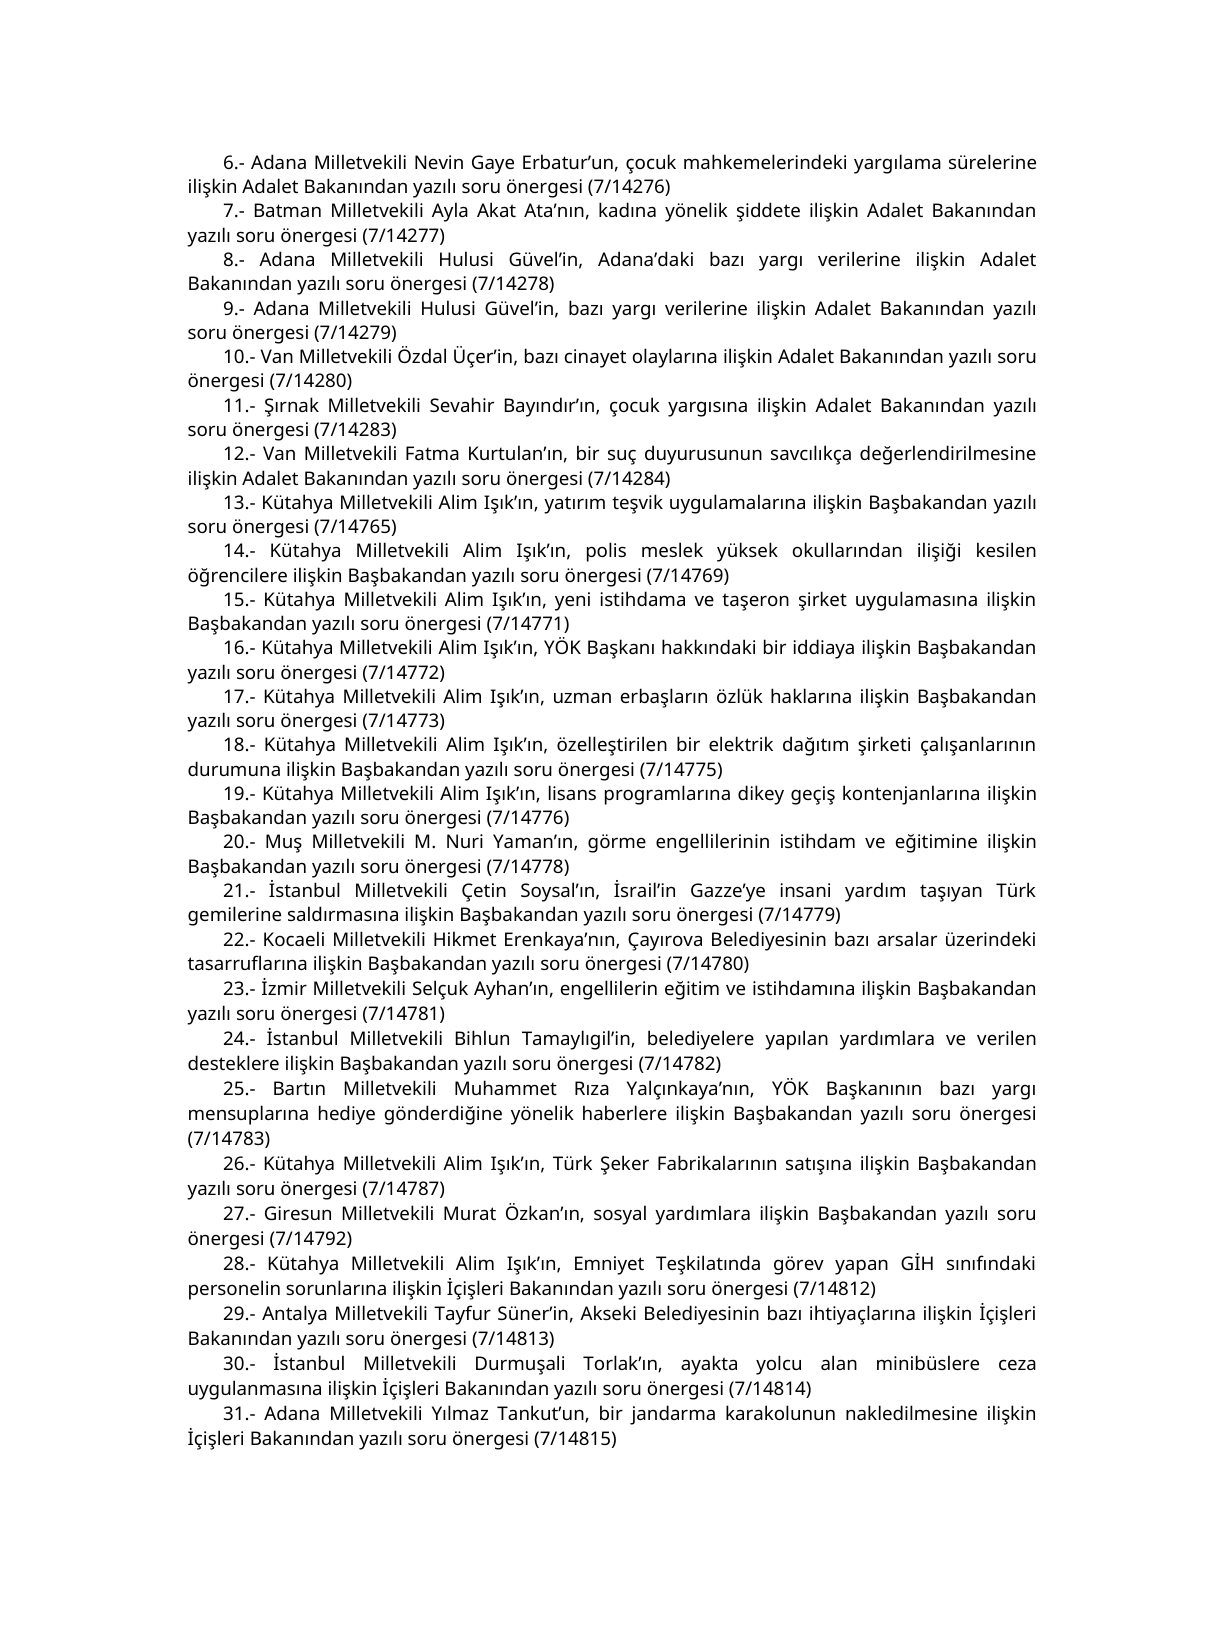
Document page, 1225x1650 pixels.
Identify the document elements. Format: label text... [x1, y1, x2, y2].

text 15.- Kütahya Milletvekili Alim Işık’ın, yeni istihdama ve taşeron şirket uygulamasına ilişkin Başbakandan yazılı soru önergesi (7/14771) [187, 587, 1037, 635]
text 6.- Adana Milletvekili Nevin Gaye Erbatur’un, çocuk mahkemelerindeki yargılama sürelerine ilişkin Adalet Bakanından yazılı soru önergesi (7/14276) [187, 150, 1037, 198]
text 14.- Kütahya Milletvekili Alim Işık’ın, polis meslek yüksek okullarından ilişiği kesilen öğrencilere ilişkin Başbakandan yazılı soru önergesi (7/14769) [187, 538, 1037, 587]
text 19.- Kütahya Milletvekili Alim Işık’ın, lisans programlarına dikey geçiş kontenjanlarına ilişkin Başbakandan yazılı soru önergesi (7/14776) [187, 781, 1037, 829]
text 23.- İzmir Milletvekili Selçuk Ayhan’ın, engellilerin eğitim ve istihdamına ilişkin Başbakandan yazılı soru önergesi (7/14781) [187, 975, 1037, 1025]
text 27.- Giresun Milletvekili Murat Özkan’ın, sosyal yardımlara ilişkin Başbakandan yazılı soru önergesi (7/14792) [187, 1200, 1037, 1250]
text 25.- Bartın Milletvekili Muhammet Rıza Yalçınkaya’nın, YÖK Başkanının bazı yargı mensuplarına hediye gönderdiğine yönelik haberlere ilişkin Başbakandan yazılı soru önergesi (7/14783) [187, 1075, 1037, 1150]
text 20.- Muş Milletvekili M. Nuri Yaman’ın, görme engellilerinin istihdam ve eğitimine ilişkin Başbakandan yazılı soru önergesi (7/14778) [187, 829, 1037, 878]
text 12.- Van Milletvekili Fatma Kurtulan’ın, bir suç duyurusunun savcılıkça değerlendirilmesine ilişkin Adalet Bakanından yazılı soru önergesi (7/14284) [187, 441, 1037, 490]
text 26.- Kütahya Milletvekili Alim Işık’ın, Türk Şeker Fabrikalarının satışına ilişkin Başbakandan yazılı soru önergesi (7/14787) [187, 1150, 1037, 1200]
text 18.- Kütahya Milletvekili Alim Işık’ın, özelleştirilen bir elektrik dağıtım şirketi çalışanlarının durumuna ilişkin Başbakandan yazılı soru önergesi (7/14775) [187, 732, 1037, 781]
text 28.- Kütahya Milletvekili Alim Işık’ın, Emniyet Teşkilatında görev yapan GİH sınıfındaki personelin sorunlarına ilişkin İçişleri Bakanından yazılı soru önergesi (7/14812) [187, 1250, 1037, 1300]
text 9.- Adana Milletvekili Hulusi Güvel’in, bazı yargı verilerine ilişkin Adalet Bakanından yazılı soru önergesi (7/14279) [187, 296, 1037, 344]
text 16.- Kütahya Milletvekili Alim Işık’ın, YÖK Başkanı hakkındaki bir iddiaya ilişkin Başbakandan yazılı soru önergesi (7/14772) [187, 635, 1037, 684]
text 10.- Van Milletvekili Özdal Üçer’in, bazı cinayet olaylarına ilişkin Adalet Bakanından yazılı soru önergesi (7/14280) [187, 344, 1037, 393]
text 8.- Adana Milletvekili Hulusi Güvel’in, Adana’daki bazı yargı verilerine ilişkin Adalet Bakanından yazılı soru önergesi (7/14278) [187, 247, 1037, 296]
text 30.- İstanbul Milletvekili Durmuşali Torlak’ın, ayakta yolcu alan minibüslere ceza uygulanmasına ilişkin İçişleri Bakanından yazılı soru önergesi (7/14814) [187, 1350, 1037, 1400]
text 24.- İstanbul Milletvekili Bihlun Tamaylıgil’in, belediyelere yapılan yardımlara ve verilen desteklere ilişkin Başbakandan yazılı soru önergesi (7/14782) [187, 1025, 1037, 1075]
text 29.- Antalya Milletvekili Tayfur Süner’in, Akseki Belediyesinin bazı ihtiyaçlarına ilişkin İçişleri Bakanından yazılı soru önergesi (7/14813) [187, 1300, 1037, 1350]
text 11.- Şırnak Milletvekili Sevahir Bayındır’ın, çocuk yargısına ilişkin Adalet Bakanından yazılı soru önergesi (7/14283) [187, 393, 1037, 441]
text 17.- Kütahya Milletvekili Alim Işık’ın, uzman erbaşların özlük haklarına ilişkin Başbakandan yazılı soru önergesi (7/14773) [187, 684, 1037, 732]
text 21.- İstanbul Milletvekili Çetin Soysal’ın, İsrail’in Gazze’ye insani yardım taşıyan Türk gemilerine saldırmasına ilişkin Başbakandan yazılı soru önergesi (7/14779) [187, 878, 1037, 927]
text 31.- Adana Milletvekili Yılmaz Tankut’un, bir jandarma karakolunun nakledilmesine ilişkin İçişleri Bakanından yazılı soru önergesi (7/14815) [187, 1400, 1037, 1450]
text 13.- Kütahya Milletvekili Alim Işık’ın, yatırım teşvik uygulamalarına ilişkin Başbakandan yazılı soru önergesi (7/14765) [187, 490, 1037, 538]
text 7.- Batman Milletvekili Ayla Akat Ata’nın, kadına yönelik şiddete ilişkin Adalet Bakanından yazılı soru önergesi (7/14277) [187, 198, 1037, 247]
text 22.- Kocaeli Milletvekili Hikmet Erenkaya’nın, Çayırova Belediyesinin bazı arsalar üzerindeki tasarruflarına ilişkin Başbakandan yazılı soru önergesi (7/14780) [187, 927, 1037, 975]
